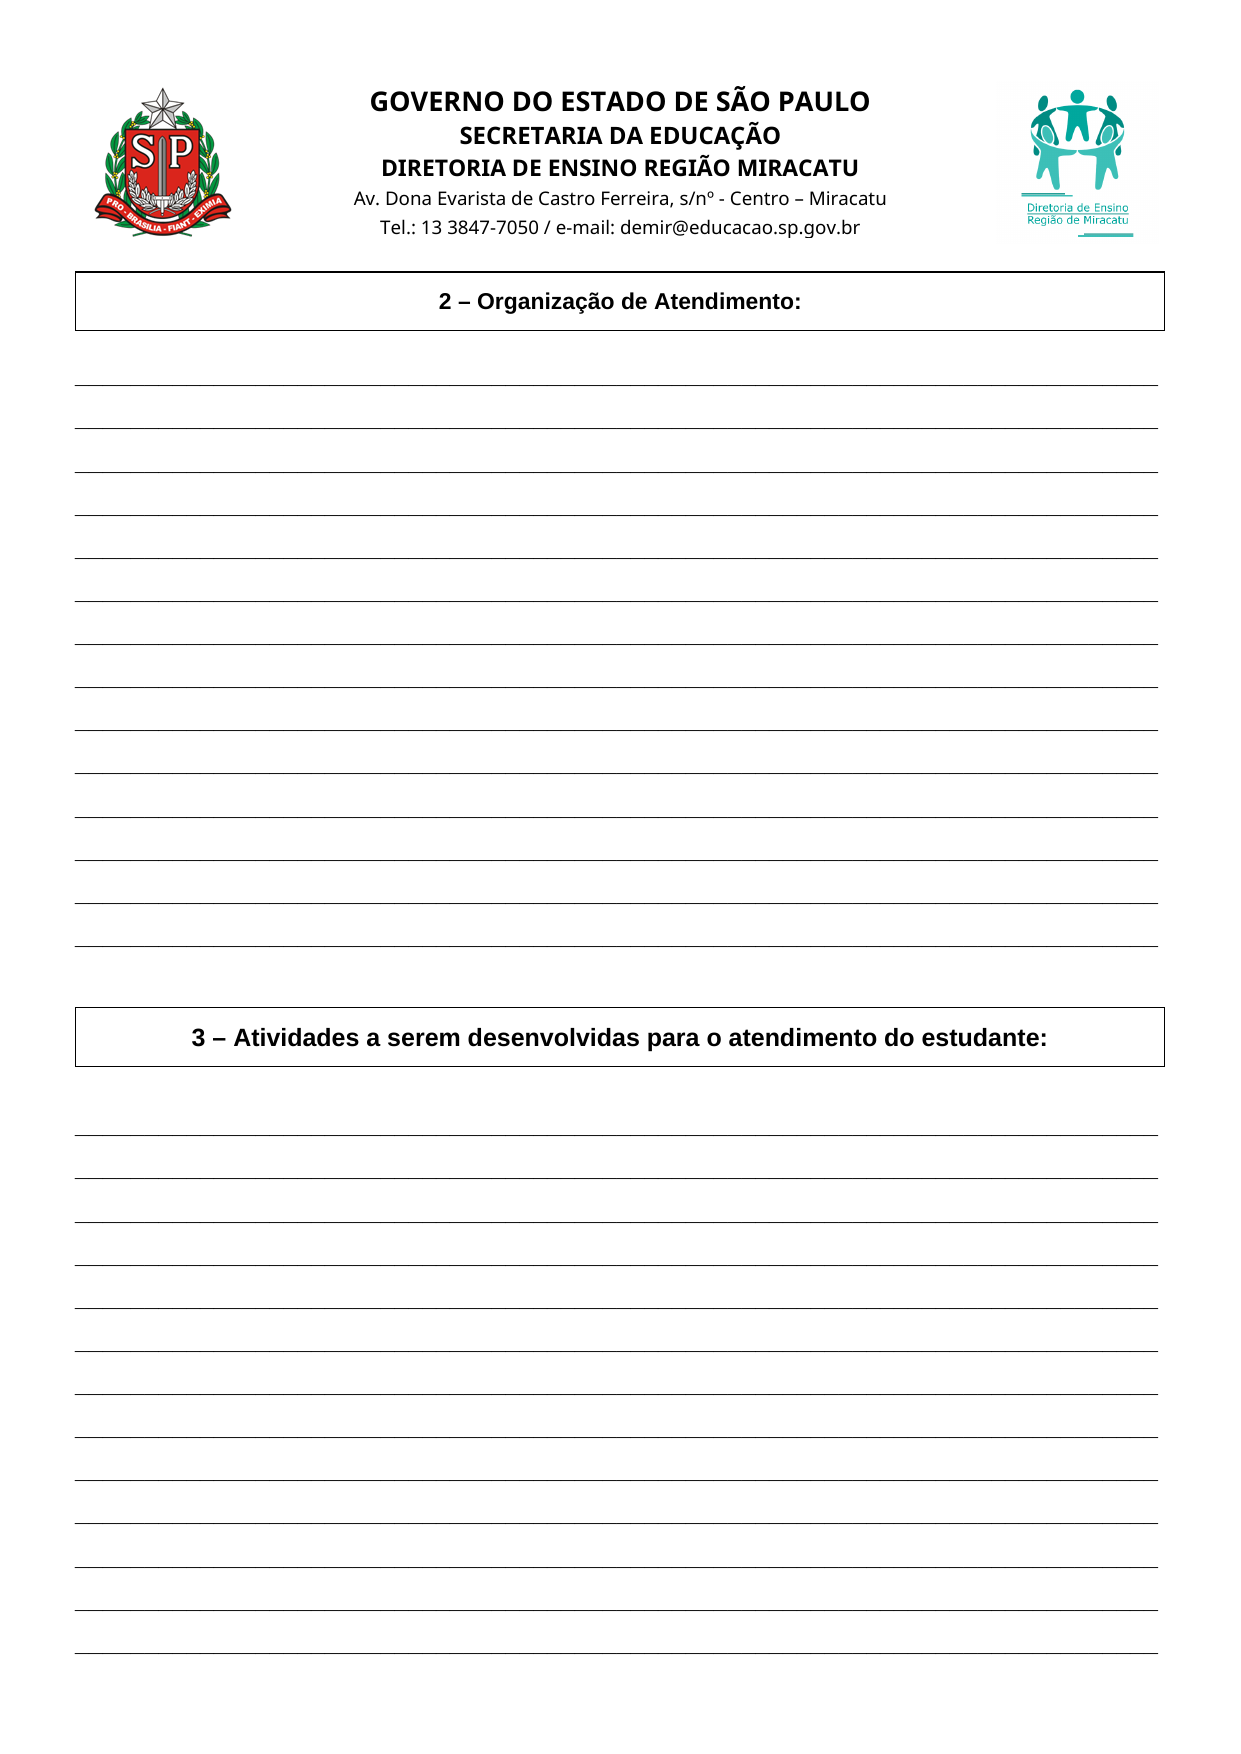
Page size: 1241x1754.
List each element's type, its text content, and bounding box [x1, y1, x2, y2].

picture [996, 81, 1159, 244]
table_header 3 – Atividades a serem desenvolvidas para o atendimento do estudante: [76, 1008, 1164, 1066]
text __________________________________________________________________________________________________________________________________________________________________________________________________________________________________________ [75, 1542, 1165, 1657]
text ________________________________________________________________________________________________________________________________________________________________________________________________________________________________________________________________________________________________________________________________________________________________________________________________________________________________________________________________________________________________________________________________________________________________________________________________________________________________________________ [75, 619, 1165, 949]
text ________________________________________________________________________________________________________________________________________________________________________________________________________________________________________________________________________________________________________________________ [75, 1369, 1165, 1527]
table_header 2 – Organização de Atendimento: [76, 273, 1164, 330]
